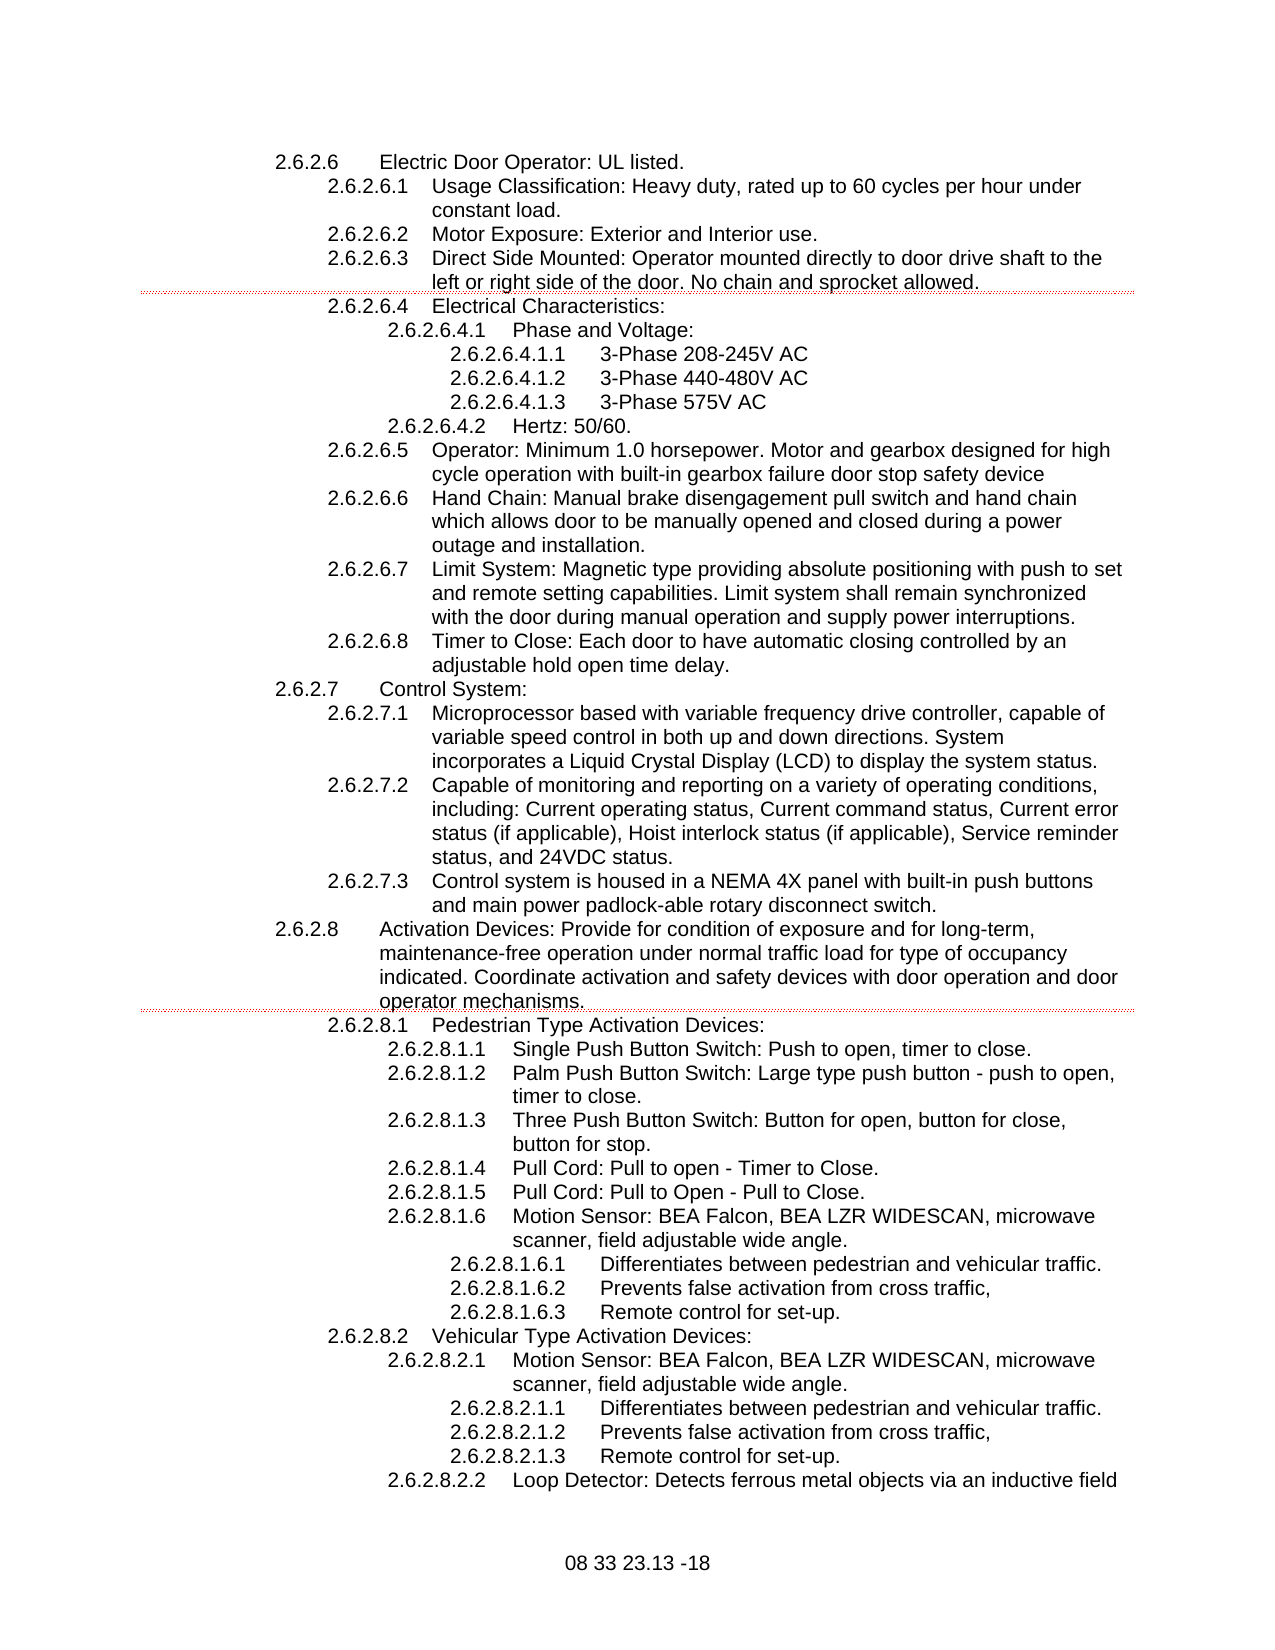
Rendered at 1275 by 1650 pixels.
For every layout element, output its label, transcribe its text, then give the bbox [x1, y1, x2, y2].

list Remote control for set-up. [450, 1300, 1125, 1324]
list 3-Phase 440-480V AC [450, 366, 1125, 389]
list Hand Chain: Manual brake disengagement pull switch and hand chain which allows door to be manually opened and closed during a power outage and installation. [327, 485, 1125, 557]
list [387, 1468, 1125, 1492]
list Motion Sensor: BEA Falcon, BEA LZR WIDESCAN, microwave scanner, field adjustable wide angle. [387, 1204, 1125, 1252]
list Control System: [275, 677, 1125, 701]
list Prevents false activation from cross traffic, [450, 1420, 1125, 1444]
list 3-Phase 208-245V AC [450, 342, 1125, 366]
list Motion Sensor: BEA Falcon, BEA LZR WIDESCAN, microwave scanner, field adjustable wide angle. [387, 1348, 1125, 1396]
list Electrical Characteristics: [327, 294, 1125, 318]
list Pull Cord: Pull to open - Timer to Close. [387, 1156, 1125, 1180]
list Capable of monitoring and reporting on a variety of operating conditions, including: Current operating status, Current command status, Current error status (if applicable), Hoist interlock status (if applicable), Service reminder status, and 24VDC status. [327, 773, 1125, 869]
list Control system is housed in a NEMA 4X panel with built-in push buttons and main power padlock-able rotary disconnect switch. [327, 869, 1125, 917]
list Activation Devices: Provide for condition of exposure and for long-term, maintenance-free operation under normal traffic load for type of occupancy indicated. Coordinate activation and safety devices with door operation and door operator mechanisms. [275, 917, 1125, 1012]
list Three Push Button Switch: Button for open, button for close, button for stop. [387, 1108, 1125, 1156]
list Palm Push Button Switch: Large type push button - push to open, timer to close. [387, 1060, 1125, 1108]
list Hertz: 50/60. [387, 413, 1125, 437]
list Remote control for set-up. [450, 1444, 1125, 1468]
list Pull Cord: Pull to Open - Pull to Close. [387, 1180, 1125, 1204]
list Differentiates between pedestrian and vehicular traffic. [450, 1252, 1125, 1276]
list Pedestrian Type Activation Devices: [327, 1012, 1125, 1036]
list Timer to Close: Each door to have automatic closing controlled by an adjustable hold open time delay. [327, 629, 1125, 677]
list Vehicular Type Activation Devices: [327, 1324, 1125, 1348]
list Usage Classification: Heavy duty, rated up to 60 cycles per hour under constant load. [327, 174, 1125, 222]
list Electric Door Operator: UL listed. [275, 150, 1125, 174]
list Motor Exposure: Exterior and Interior use. [327, 222, 1125, 246]
list Direct Side Mounted: Operator mounted directly to door drive shaft to the left or right side of the door. No chain and sprocket allowed. [327, 246, 1125, 294]
list Differentiates between pedestrian and vehicular traffic. [450, 1396, 1125, 1420]
list Single Push Button Switch: Push to open, timer to close. [387, 1036, 1125, 1060]
list 3-Phase 575V AC [450, 389, 1125, 413]
list Prevents false activation from cross traffic, [450, 1276, 1125, 1300]
list Phase and Voltage: [387, 318, 1125, 342]
list Operator: Minimum 1.0 horsepower. Motor and gearbox designed for high cycle operation with built-in gearbox failure door stop safety device [327, 437, 1125, 485]
list Limit System: Magnetic type providing absolute positioning with push to set and remote setting capabilities. Limit system shall remain synchronized with the door during manual operation and supply power interruptions. [327, 557, 1125, 629]
list Microprocessor based with variable frequency drive controller, capable of variable speed control in both up and down directions. System incorporates a Liquid Crystal Display (LCD) to display the system status. [327, 701, 1125, 773]
